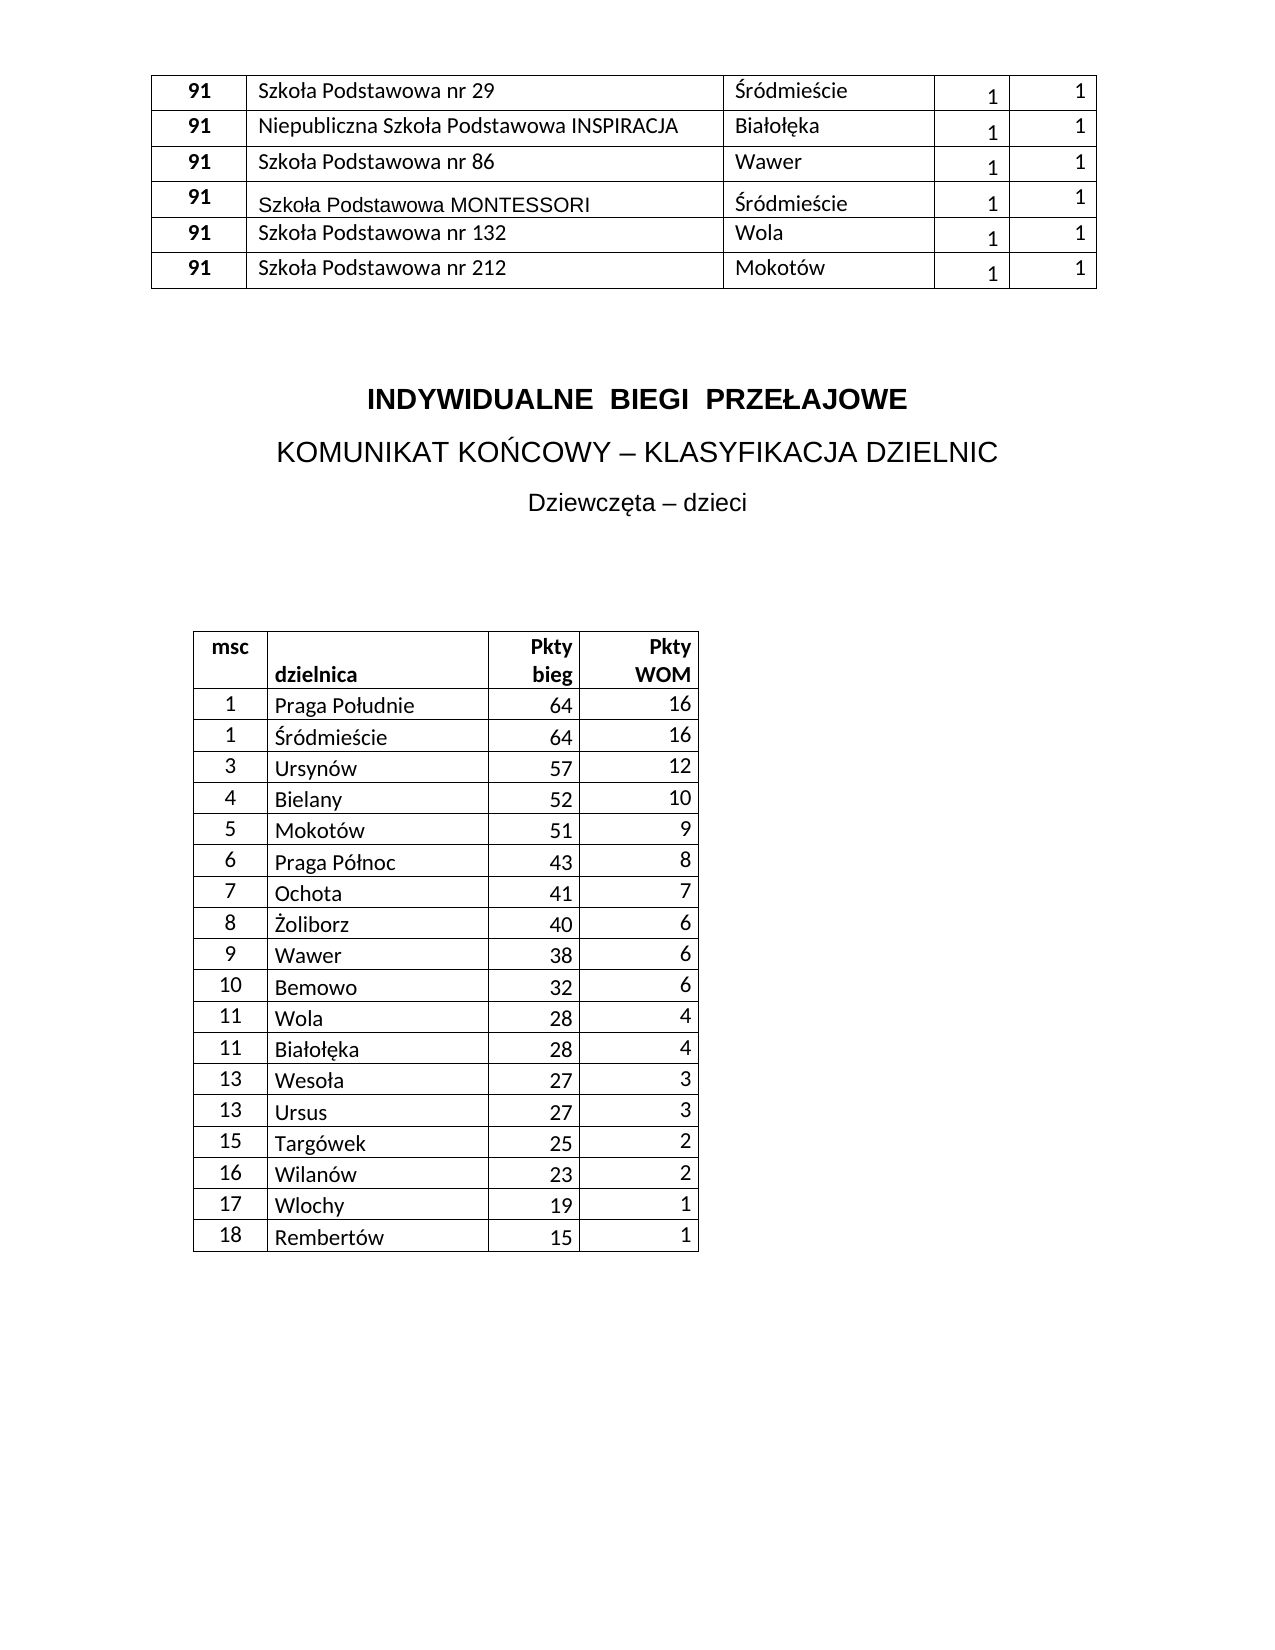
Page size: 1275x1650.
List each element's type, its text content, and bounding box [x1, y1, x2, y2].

table_cell Szkoła Podstawowa nr 29 [247, 76, 723, 110]
table_cell Rembertów [268, 1220, 488, 1251]
table_cell 3 [580, 1064, 698, 1094]
table_cell 13 [194, 1095, 267, 1126]
table_cell 91 [152, 182, 246, 217]
table_cell 52 [489, 783, 579, 813]
table_cell 1 [935, 182, 1009, 217]
text Dziewczęta – dzieci [75, 488, 1200, 517]
table_cell 1 [935, 147, 1009, 181]
table_cell 11 [194, 1033, 267, 1063]
table_cell 40 [489, 908, 579, 938]
table_cell Wawer [724, 147, 934, 181]
table_cell 8 [580, 845, 698, 876]
table_cell 1 [194, 720, 267, 751]
table_cell 57 [489, 752, 579, 782]
table_cell Niepubliczna Szkoła Podstawowa INSPIRACJA [247, 111, 723, 146]
table_cell 2 [580, 1127, 698, 1157]
table_cell Śródmieście [724, 76, 934, 110]
table_cell 43 [489, 845, 579, 876]
table_cell 1 [935, 111, 1009, 146]
table_cell 27 [489, 1095, 579, 1126]
table_cell 91 [152, 147, 246, 181]
table_cell Praga Południe [268, 689, 488, 719]
table_header Pkty bieg [489, 632, 579, 688]
table_cell 10 [580, 783, 698, 813]
table_cell 18 [194, 1220, 267, 1251]
table_cell 7 [194, 877, 267, 907]
table_cell 41 [489, 877, 579, 907]
table_cell Ursus [268, 1095, 488, 1126]
table_header Pkty WOM [580, 632, 698, 688]
table_cell Ursynów [268, 752, 488, 782]
table_cell 3 [194, 752, 267, 782]
table_cell 1 [1010, 182, 1096, 217]
table_cell 7 [580, 877, 698, 907]
table_cell Białołęka [724, 111, 934, 146]
table_cell 15 [489, 1220, 579, 1251]
table_cell 64 [489, 720, 579, 751]
table_cell 25 [489, 1127, 579, 1157]
table_cell 23 [489, 1158, 579, 1188]
table_cell 4 [194, 783, 267, 813]
table_cell Bemowo [268, 970, 488, 1001]
table_cell 1 [1010, 111, 1096, 146]
table_cell 1 [935, 253, 1009, 287]
table_cell 27 [489, 1064, 579, 1094]
table_cell Wilanów [268, 1158, 488, 1188]
table_cell Żoliborz [268, 908, 488, 938]
table_cell 12 [580, 752, 698, 782]
table_cell Śródmieście [724, 182, 934, 217]
text KOMUNIKAT KOŃCOWY – KLASYFIKACJA DZIELNIC [75, 435, 1200, 469]
table_cell 3 [580, 1095, 698, 1126]
table_cell Mokotów [724, 253, 934, 287]
table_cell Wlochy [268, 1189, 488, 1219]
table_cell Szkoła Podstawowa MONTESSORI [247, 182, 723, 217]
table_cell 6 [580, 939, 698, 969]
table_cell Szkoła Podstawowa nr 212 [247, 253, 723, 287]
table_cell 6 [194, 845, 267, 876]
table_cell 32 [489, 970, 579, 1001]
table_cell 13 [194, 1064, 267, 1094]
table_cell 1 [1010, 147, 1096, 181]
table_cell 16 [580, 689, 698, 719]
table_cell Śródmieście [268, 720, 488, 751]
table_cell 91 [152, 111, 246, 146]
table_cell Wola [724, 218, 934, 252]
table_cell 38 [489, 939, 579, 969]
table_cell Praga Północ [268, 845, 488, 876]
table_cell 4 [580, 1033, 698, 1063]
table_cell 4 [580, 1002, 698, 1032]
table_cell 17 [194, 1189, 267, 1219]
table_cell Wawer [268, 939, 488, 969]
table_cell 91 [152, 253, 246, 287]
table_cell 1 [935, 218, 1009, 252]
text INDYWIDUALNE BIEGI PRZEŁAJOWE [75, 382, 1200, 416]
table_cell Szkoła Podstawowa nr 132 [247, 218, 723, 252]
table_header dzielnica [268, 632, 488, 688]
table_cell 64 [489, 689, 579, 719]
table_cell 91 [152, 76, 246, 110]
table_cell Targówek [268, 1127, 488, 1157]
table_cell Szkoła Podstawowa nr 86 [247, 147, 723, 181]
table_cell 1 [1010, 253, 1096, 287]
table_cell Bielany [268, 783, 488, 813]
table_cell 28 [489, 1033, 579, 1063]
table_cell 5 [194, 814, 267, 844]
table_cell Mokotów [268, 814, 488, 844]
table_cell 91 [152, 218, 246, 252]
table_cell 11 [194, 1002, 267, 1032]
table_cell 8 [194, 908, 267, 938]
table_cell 9 [194, 939, 267, 969]
table_cell Ochota [268, 877, 488, 907]
table_cell 15 [194, 1127, 267, 1157]
table_cell 9 [580, 814, 698, 844]
table_cell 1 [935, 76, 1009, 110]
table_cell 2 [580, 1158, 698, 1188]
table_cell 1 [580, 1220, 698, 1251]
table_cell 10 [194, 970, 267, 1001]
table_cell 1 [1010, 218, 1096, 252]
table_cell Wola [268, 1002, 488, 1032]
table_cell 51 [489, 814, 579, 844]
table_cell 1 [1010, 76, 1096, 110]
table_cell 1 [580, 1189, 698, 1219]
table_cell Białołęka [268, 1033, 488, 1063]
table_cell Wesoła [268, 1064, 488, 1094]
table_cell 16 [194, 1158, 267, 1188]
table_cell 6 [580, 908, 698, 938]
table_cell 6 [580, 970, 698, 1001]
table_cell 1 [194, 689, 267, 719]
table_cell 28 [489, 1002, 579, 1032]
table_cell 19 [489, 1189, 579, 1219]
table_cell 16 [580, 720, 698, 751]
table_header msc [194, 632, 267, 688]
